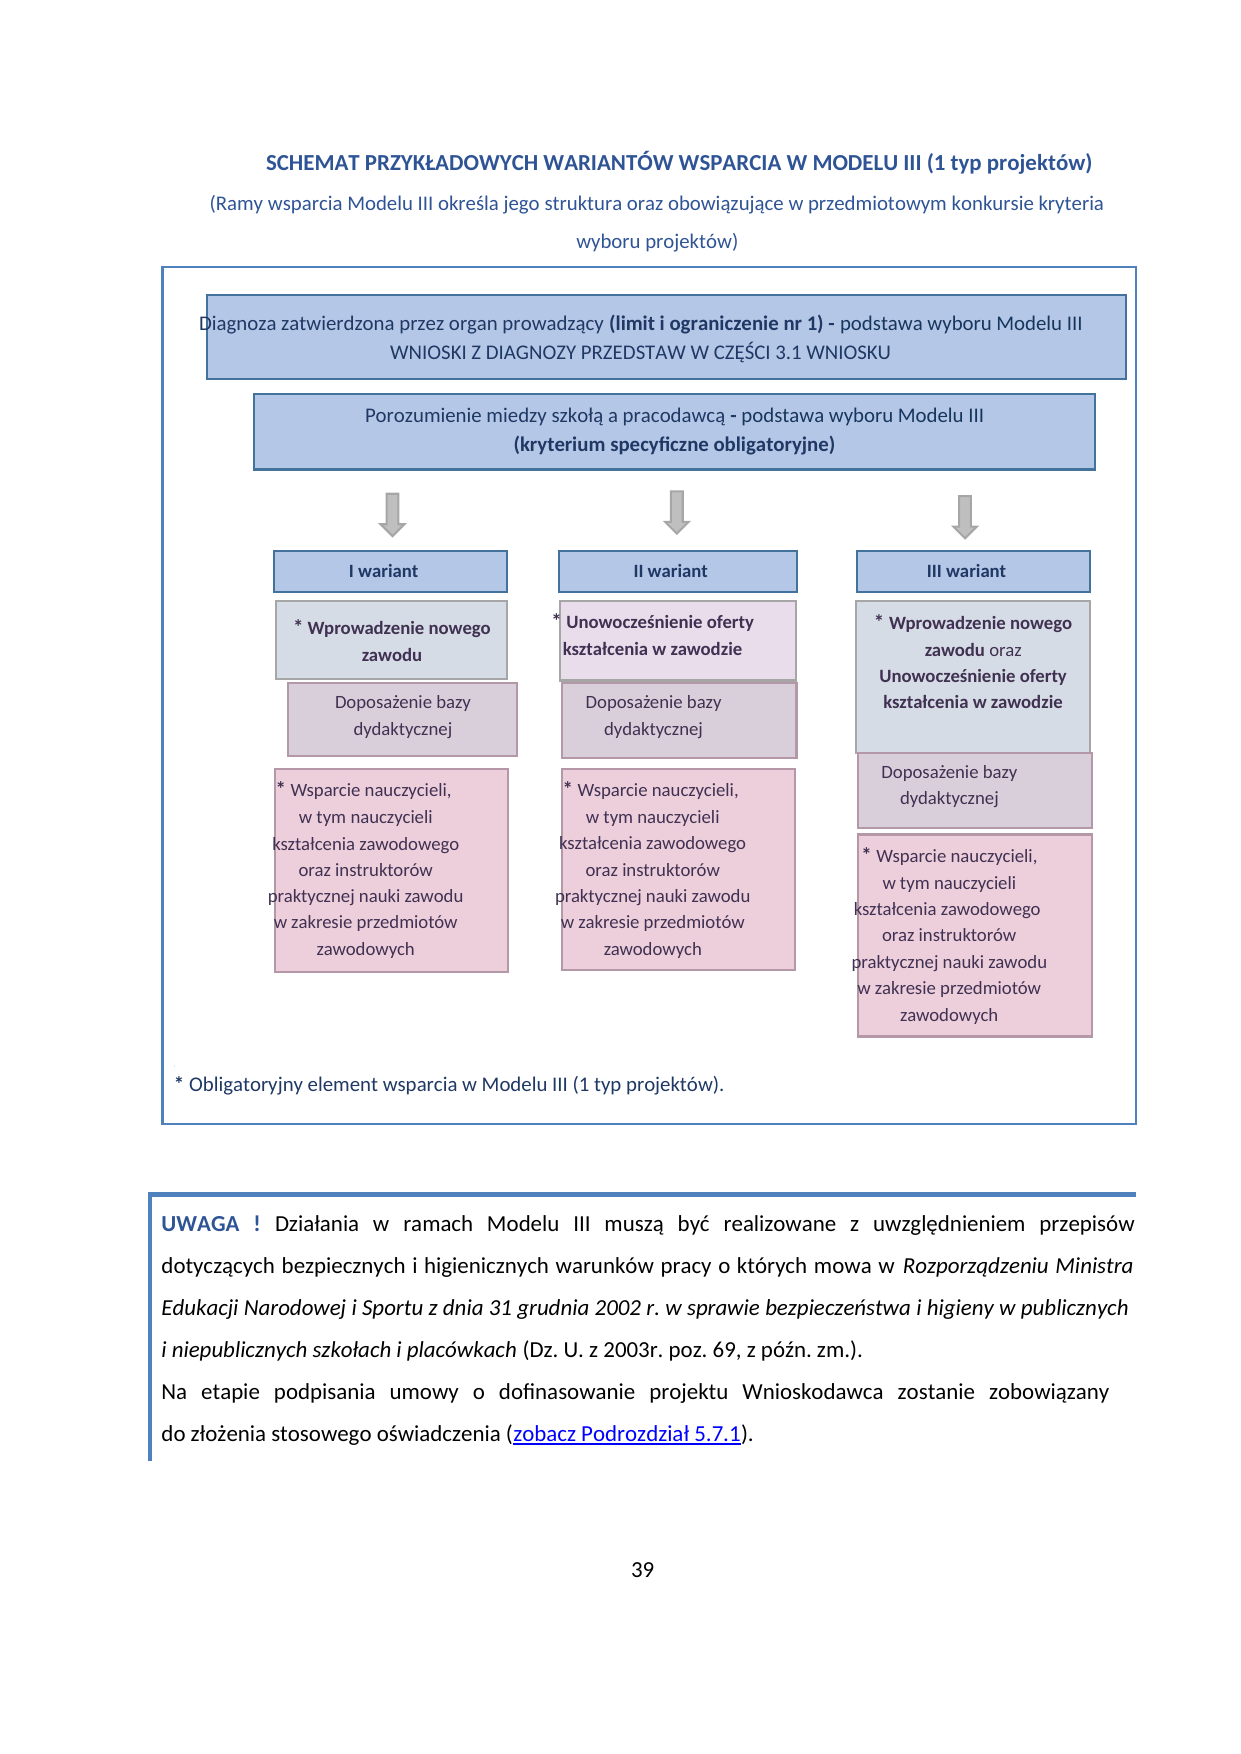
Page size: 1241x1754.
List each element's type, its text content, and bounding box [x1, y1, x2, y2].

text (Ramy wsparcia Modelu III określa jego struktura oraz obowiązujące w przedmiotowym konkursie kryteria wyboru projektów) [177, 190, 1137, 253]
text SCHEMAT PRZYKŁADOWYCH WARIANTÓW WSPARCIA W MODELU III (1 typ projektów) [222, 148, 1137, 176]
table_header * Obligatoryjny element wsparcia w Modelu III (1 typ projektów). [164, 268, 1135, 1123]
table_header UWAGA ! Działania w ramach Modelu III muszą być realizowane z uwzględnieniem przepisów dotyczących bezpiecznych i higienicznych warunków pracy o których mowa w Rozporządzeniu Ministra Edukacji Narodowej i Sportu z dnia 31 grudnia 2002 r. w sprawie bezpieczeństwa i higieny w publicznych i niepublicznych szkołach i placówkach (Dz. U. z 2003r. poz. 69, z późn. zm.). Na etapie podpisania umowy o dofinasowanie projektu Wnioskodawca zostanie zobowiązany do złożenia stosowego oświadczenia (zobacz Podrozdział 5.7.1). [152, 1197, 1136, 1461]
